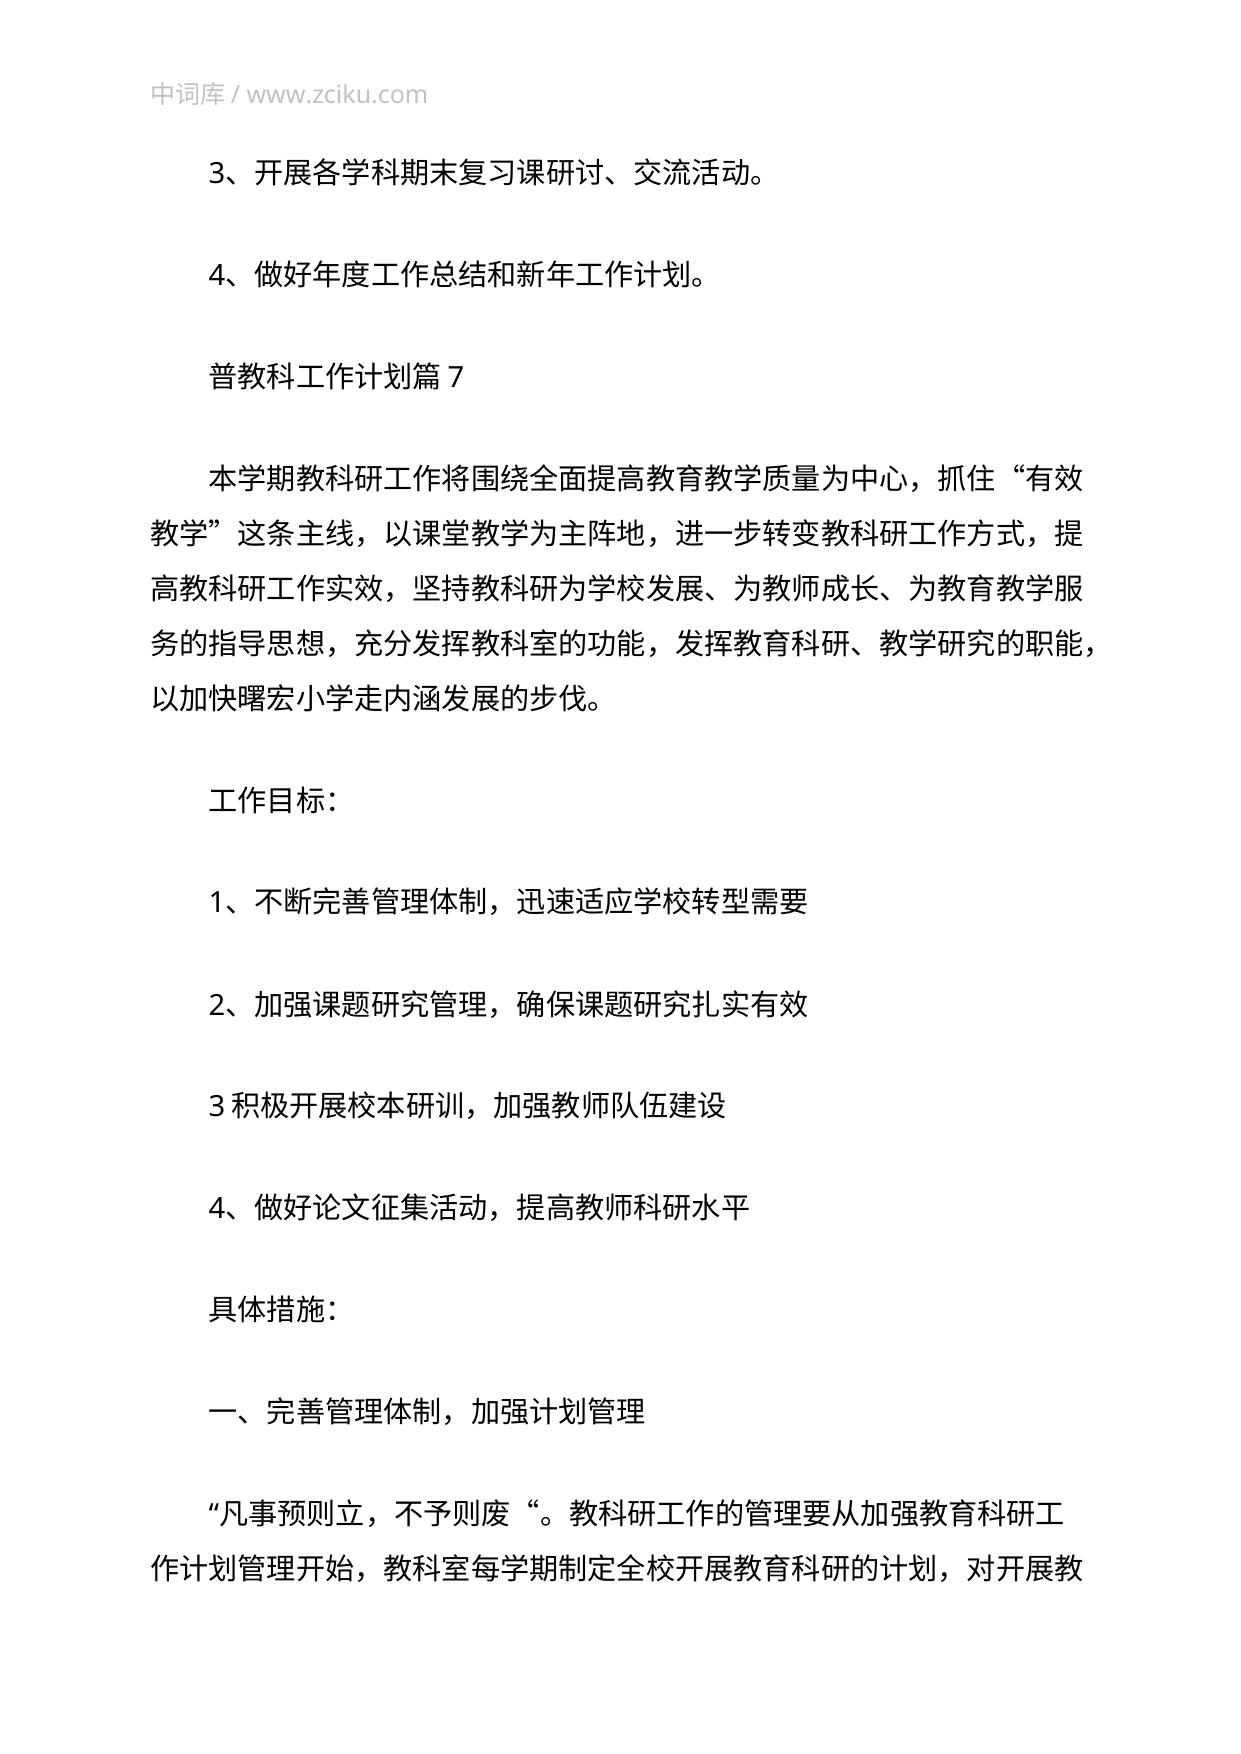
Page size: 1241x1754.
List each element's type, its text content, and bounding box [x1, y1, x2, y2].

text 2、加强课题研究管理，确保课题研究扎实有效 [150, 981, 1090, 1023]
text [150, 1491, 1090, 1588]
text 4、做好论文征集活动，提高教师科研水平 [150, 1185, 1090, 1227]
text 4、做好年度工作总结和新年工作计划。 [150, 252, 1090, 294]
text 3积极开展校本研训，加强教师队伍建设 [150, 1083, 1090, 1125]
text 本学期教科研工作将围绕全面提高教育教学质量为中心，抓住“有效教学”这条主线，以课堂教学为主阵地，进一步转变教科研工作方式，提高教科研工作实效，坚持教科研为学校发展、为教师成长、为教育教学服务的指导思想，充分发挥教科室的功能，发挥教育科研、教学研究的职能，以加快曙宏小学走内涵发展的步伐。 [150, 456, 1090, 718]
text 普教科工作计划篇7 [150, 354, 1090, 396]
text 1、不断完善管理体制，迅速适应学校转型需要 [150, 879, 1090, 921]
text 一、完善管理体制，加强计划管理 [150, 1389, 1090, 1431]
text 3、开展各学科期末复习课研讨、交流活动。 [150, 150, 1090, 192]
text 具体措施： [150, 1287, 1090, 1329]
text 工作目标： [150, 777, 1090, 819]
